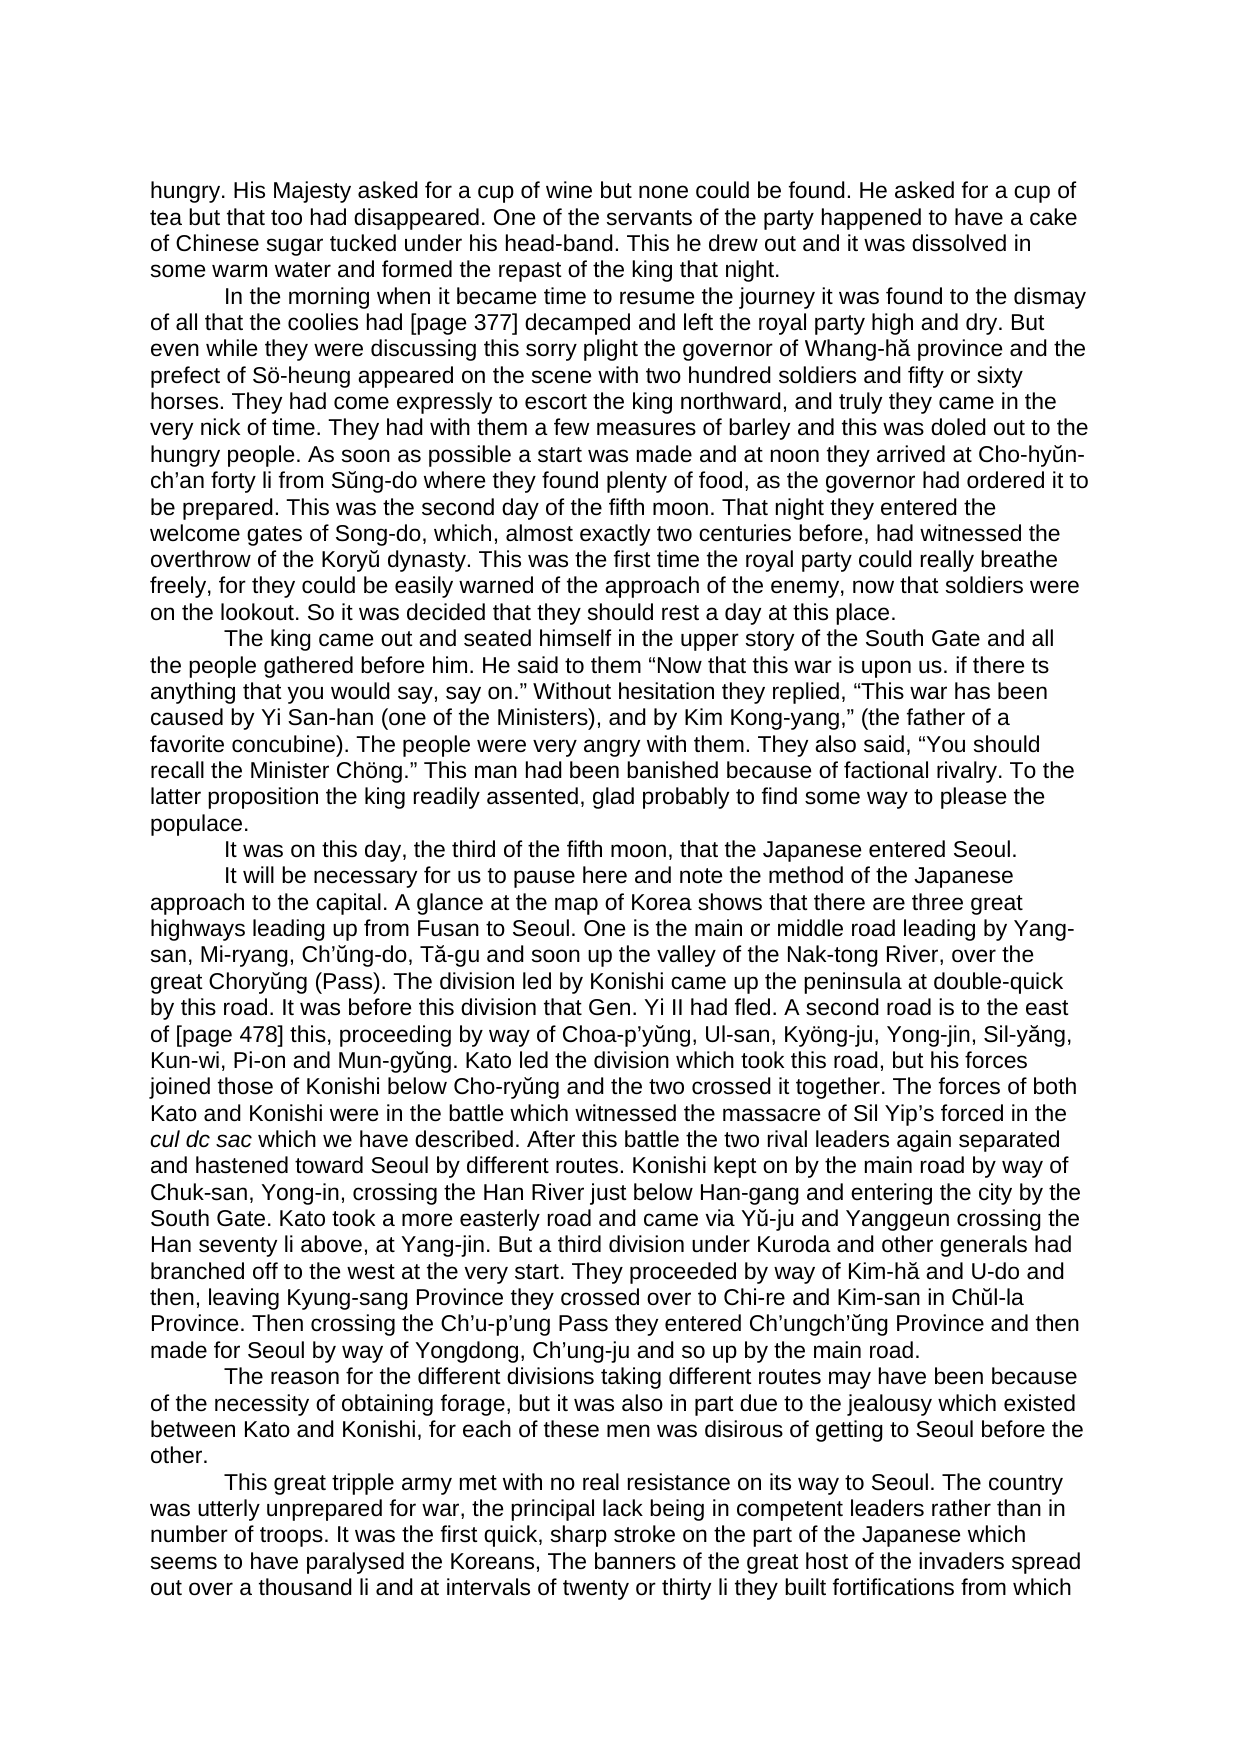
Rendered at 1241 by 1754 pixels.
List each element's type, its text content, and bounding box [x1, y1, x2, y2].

text In the morning when it became time to resume the journey it was found to the dismay of all that the coolies had [page 377] decamped and left the royal party high and dry. But even while they were discussing this sorry plight the governor of Whang-hă province and the prefect of Sö-heung appeared on the scene with two hundred soldiers and fifty or sixty horses. They had come expressly to escort the king northward, and truly they came in the very nick of time. They had with them a few measures of barley and this was doled out to the hungry people. As soon as possible a start was made and at noon they arrived at Cho-hyŭn-ch’an forty li from Sŭng-do where they found plenty of food, as the governor had ordered it to be prepared. This was the second day of the fifth moon. That night they entered the welcome gates of Song-do, which, almost exactly two centuries before, had witnessed the overthrow of the Koryŭ dynasty. This was the first time the royal party could really breathe freely, for they could be easily warned of the approach of the enemy, now that soldiers were on the lookout. So it was decided that they should rest a day at this place. [150, 283, 1090, 625]
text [150, 1468, 1090, 1600]
text It was on this day, the third of the fifth moon, that the Japanese entered Seoul. [150, 836, 1090, 862]
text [150, 177, 1090, 283]
text It will be necessary for us to pause here and note the method of the Japanese approach to the capital. A glance at the map of Korea shows that there are three great highways leading up from Fusan to Seoul. One is the main or middle road leading by Yang-san, Mi-ryang, Ch’ŭng-do, Tă-gu and soon up the valley of the Nak-tong River, over the great Choryŭng (Pass). The division led by Konishi came up the peninsula at double-quick by this road. It was before this division that Gen. Yi II had fled. A second road is to the east of [page 478] this, proceeding by way of Choa-p’yŭng, Ul-san, Kyöng-ju, Yong-jin, Sil-yăng, Kun-wi, Pi-on and Mun-gyŭng. Kato led the division which took this road, but his forces joined those of Konishi below Cho-ryŭng and the two crossed it together. The forces of both Kato and Konishi were in the battle which witnessed the massacre of Sil Yip’s forced in the cul dc sac which we have described. After this battle the two rival leaders again separated and hastened toward Seoul by different routes. Konishi kept on by the main road by way of Chuk-san, Yong-in, crossing the Han River just below Han-gang and entering the city by the South Gate. Kato took a more easterly road and came via Yŭ-ju and Yanggeun crossing the Han seventy li above, at Yang-jin. But a third division under Kuroda and other generals had branched off to the west at the very start. They proceeded by way of Kim-hă and U-do and then, leaving Kyung-sang Province they crossed over to Chi-re and Kim-san in Chŭl-la Province. Then crossing the Ch’u-p’ung Pass they entered Ch’ungch’ŭng Province and then made for Seoul by way of Yongdong, Ch’ung-ju and so up by the main road. [150, 862, 1090, 1363]
text The king came out and seated himself in the upper story of the South Gate and all the people gathered before him. He said to them “Now that this war is upon us. if there ts anything that you would say, say on.” Without hesitation they replied, “This war has been caused by Yi San-han (one of the Ministers), and by Kim Kong-yang,” (the father of a favorite concubine). The people were very angry with them. They also said, “You should recall the Minister Chöng.” This man had been banished because of factional rivalry. To the latter proposition the king readily assented, glad probably to find some way to please the populace. [150, 625, 1090, 836]
text The reason for the different divisions taking different routes may have been because of the necessity of obtaining forage, but it was also in part due to the jealousy which existed between Kato and Konishi, for each of these men was disirous of getting to Seoul before the other. [150, 1363, 1090, 1468]
